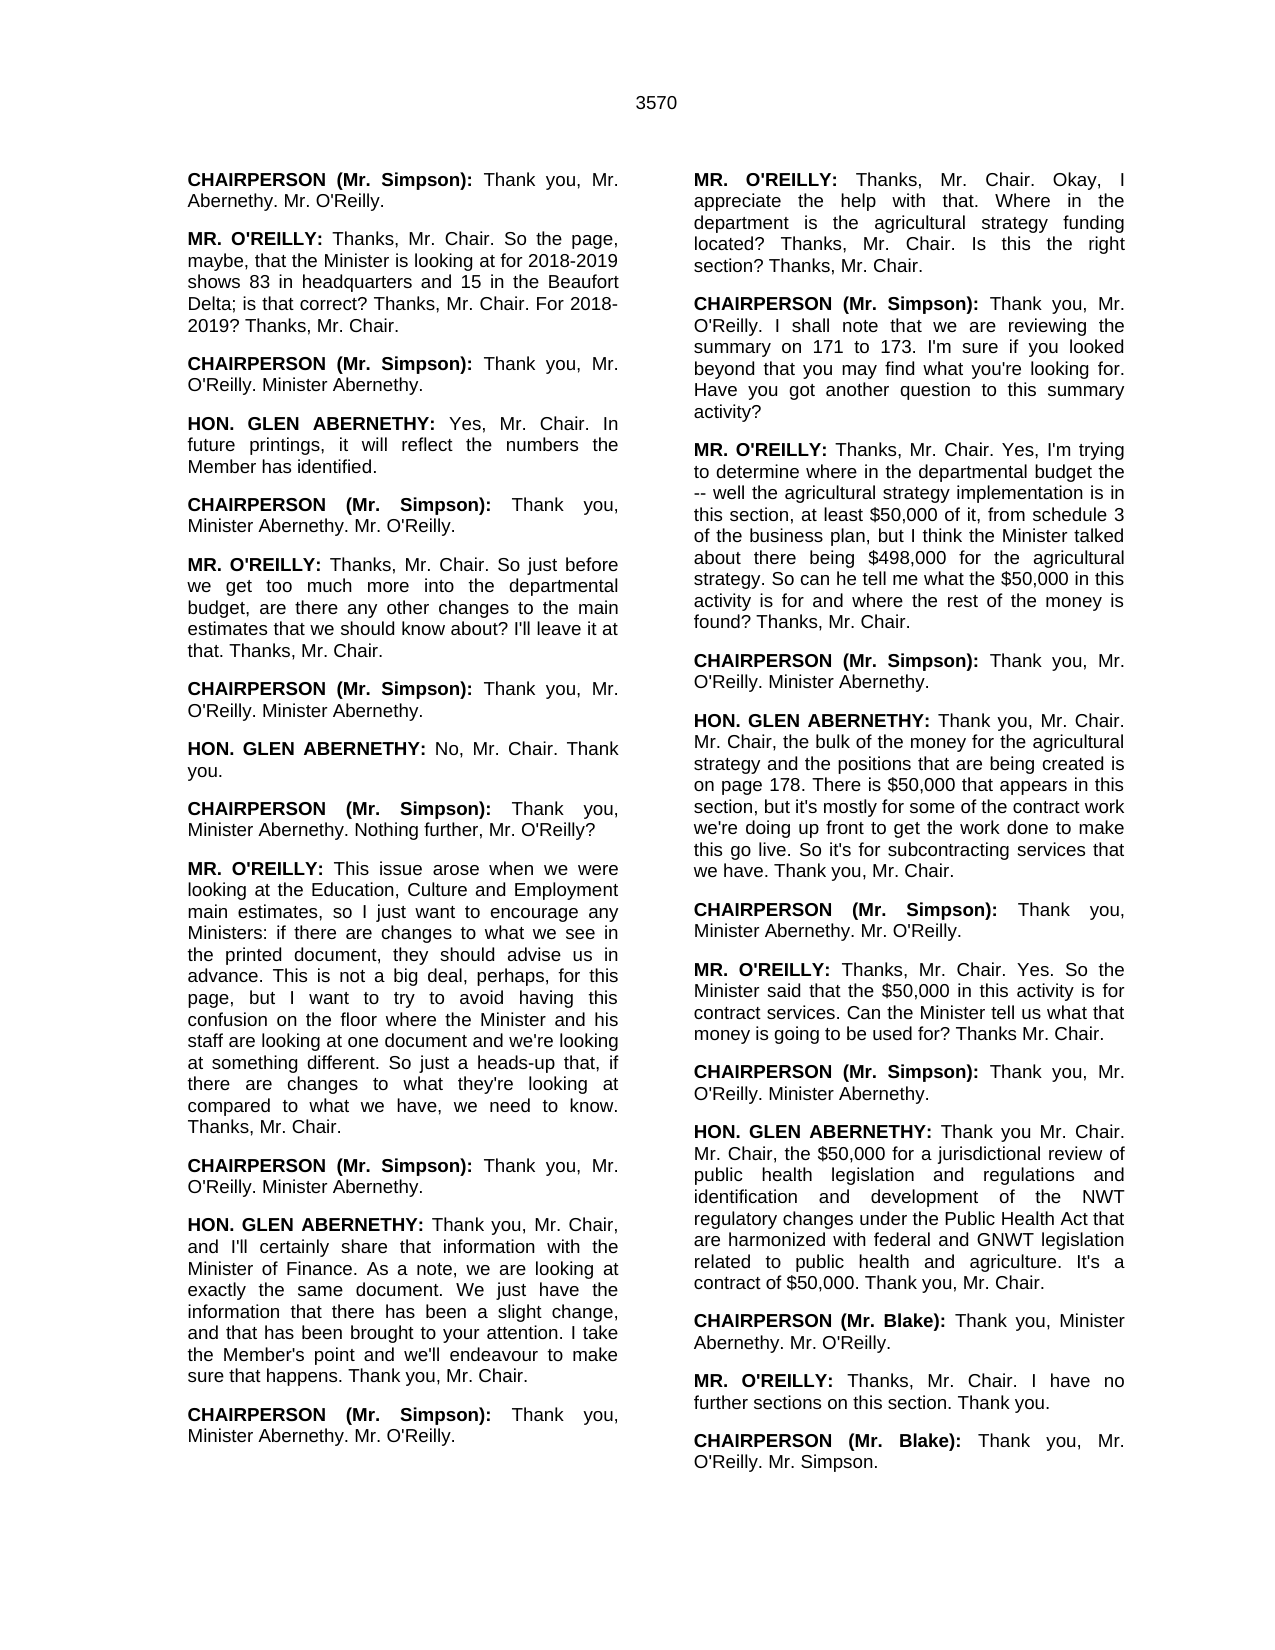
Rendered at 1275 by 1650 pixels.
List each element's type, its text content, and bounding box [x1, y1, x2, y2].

text CHAIRPERSON (Mr. Blake): Thank you, Mr. O'Reilly. Mr. Simpson. [694, 1430, 1125, 1473]
text MR. O'REILLY: Thanks, Mr. Chair. So the page, maybe, that the Minister is looking at for 2018-2019 shows 83 in headquarters and 15 in the Beaufort Delta; is that correct? Thanks, Mr. Chair. For 2018-2019? Thanks, Mr. Chair. [187, 228, 619, 336]
text CHAIRPERSON (Mr. Simpson): Thank you, Mr. O'Reilly. Minister Abernethy. [694, 649, 1125, 693]
text CHAIRPERSON (Mr. Simpson): Thank you, Mr. O'Reilly. I shall note that we are reviewing the summary on 171 to 173. I'm sure if you looked beyond that you may find what you're looking for. Have you got another question to this summary activity? [694, 293, 1125, 422]
text MR. O'REILLY: Thanks, Mr. Chair. Okay, I appreciate the help with that. Where in the department is the agricultural strategy funding located? Thanks, Mr. Chair. Is this the right section? Thanks, Mr. Chair. [694, 168, 1125, 276]
text MR. O'REILLY: Thanks, Mr. Chair. Yes, I'm trying to determine where in the departmental budget the -- well the agricultural strategy implementation is in this section, at least $50,000 of it, from schedule 3 of the business plan, but I think the Minister talked about there being $498,000 for the agricultural strategy. So can he tell me what the $50,000 in this activity is for and where the rest of the money is found? Thanks, Mr. Chair. [694, 439, 1125, 633]
text CHAIRPERSON (Mr. Simpson): Thank you, Minister Abernethy. Mr. O'Reilly. [187, 494, 619, 537]
text CHAIRPERSON (Mr. Simpson): Thank you, Minister Abernethy. Nothing further, Mr. O'Reilly? [187, 798, 619, 841]
text CHAIRPERSON (Mr. Blake): Thank you, Minister Abernethy. Mr. O'Reilly. [694, 1310, 1125, 1353]
text HON. GLEN ABERNETHY: Thank you, Mr. Chair. Mr. Chair, the bulk of the money for the agricultural strategy and the positions that are being created is on page 178. There is $50,000 that appears in this section, but it's mostly for some of the contract work we're doing up front to get the work done to make this go live. So it's for subcontracting services that we have. Thank you, Mr. Chair. [694, 709, 1125, 882]
text HON. GLEN ABERNETHY: No, Mr. Chair. Thank you. [187, 738, 619, 781]
text HON. GLEN ABERNETHY: Thank you, Mr. Chair, and I'll certainly share that information with the Minister of Finance. As a note, we are looking at exactly the same document. We just have the information that there has been a slight change, and that has been brought to your attention. I take the Member's point and we'll endeavour to make sure that happens. Thank you, Mr. Chair. [187, 1214, 619, 1387]
text MR. O'REILLY: Thanks, Mr. Chair. So just before we get too much more into the departmental budget, are there any other changes to the main estimates that we should know about? I'll leave it at that. Thanks, Mr. Chair. [187, 553, 619, 661]
text CHAIRPERSON (Mr. Simpson): Thank you, Mr. Abernethy. Mr. O'Reilly. [187, 168, 619, 211]
text CHAIRPERSON (Mr. Simpson): Thank you, Mr. O'Reilly. Minister Abernethy. [187, 1154, 619, 1197]
text CHAIRPERSON (Mr. Simpson): Thank you, Mr. O'Reilly. Minister Abernethy. [187, 678, 619, 721]
text CHAIRPERSON (Mr. Simpson): Thank you, Mr. O'Reilly. Minister Abernethy. [694, 1061, 1125, 1104]
text CHAIRPERSON (Mr. Simpson): Thank you, Mr. O'Reilly. Minister Abernethy. [187, 353, 619, 396]
text HON. GLEN ABERNETHY: Thank you Mr. Chair. Mr. Chair, the $50,000 for a jurisdictional review of public health legislation and regulations and identification and development of the NWT regulatory changes under the Public Health Act that are harmonized with federal and GNWT legislation related to public health and agriculture. It's a contract of $50,000. Thank you, Mr. Chair. [694, 1121, 1125, 1293]
text MR. O'REILLY: This issue arose when we were looking at the Education, Culture and Employment main estimates, so I just want to encourage any Ministers: if there are changes to what we see in the printed document, they should advise us in advance. This is not a big deal, perhaps, for this page, but I want to try to avoid having this confusion on the floor where the Minister and his staff are looking at one document and we're looking at something different. So just a heads-up that, if there are changes to what they're looking at compared to what we have, we need to know. Thanks, Mr. Chair. [187, 857, 619, 1138]
text CHAIRPERSON (Mr. Simpson): Thank you, Minister Abernethy. Mr. O'Reilly. [694, 898, 1125, 942]
text MR. O'REILLY: Thanks, Mr. Chair. I have no further sections on this section. Thank you. [694, 1370, 1125, 1413]
text MR. O'REILLY: Thanks, Mr. Chair. Yes. So the Minister said that the $50,000 in this activity is for contract services. Can the Minister tell us what that money is going to be used for? Thanks Mr. Chair. [694, 958, 1125, 1044]
text HON. GLEN ABERNETHY: Yes, Mr. Chair. In future printings, it will reflect the numbers the Member has identified. [187, 412, 619, 477]
text CHAIRPERSON (Mr. Simpson): Thank you, Minister Abernethy. Mr. O'Reilly. [187, 1403, 619, 1446]
